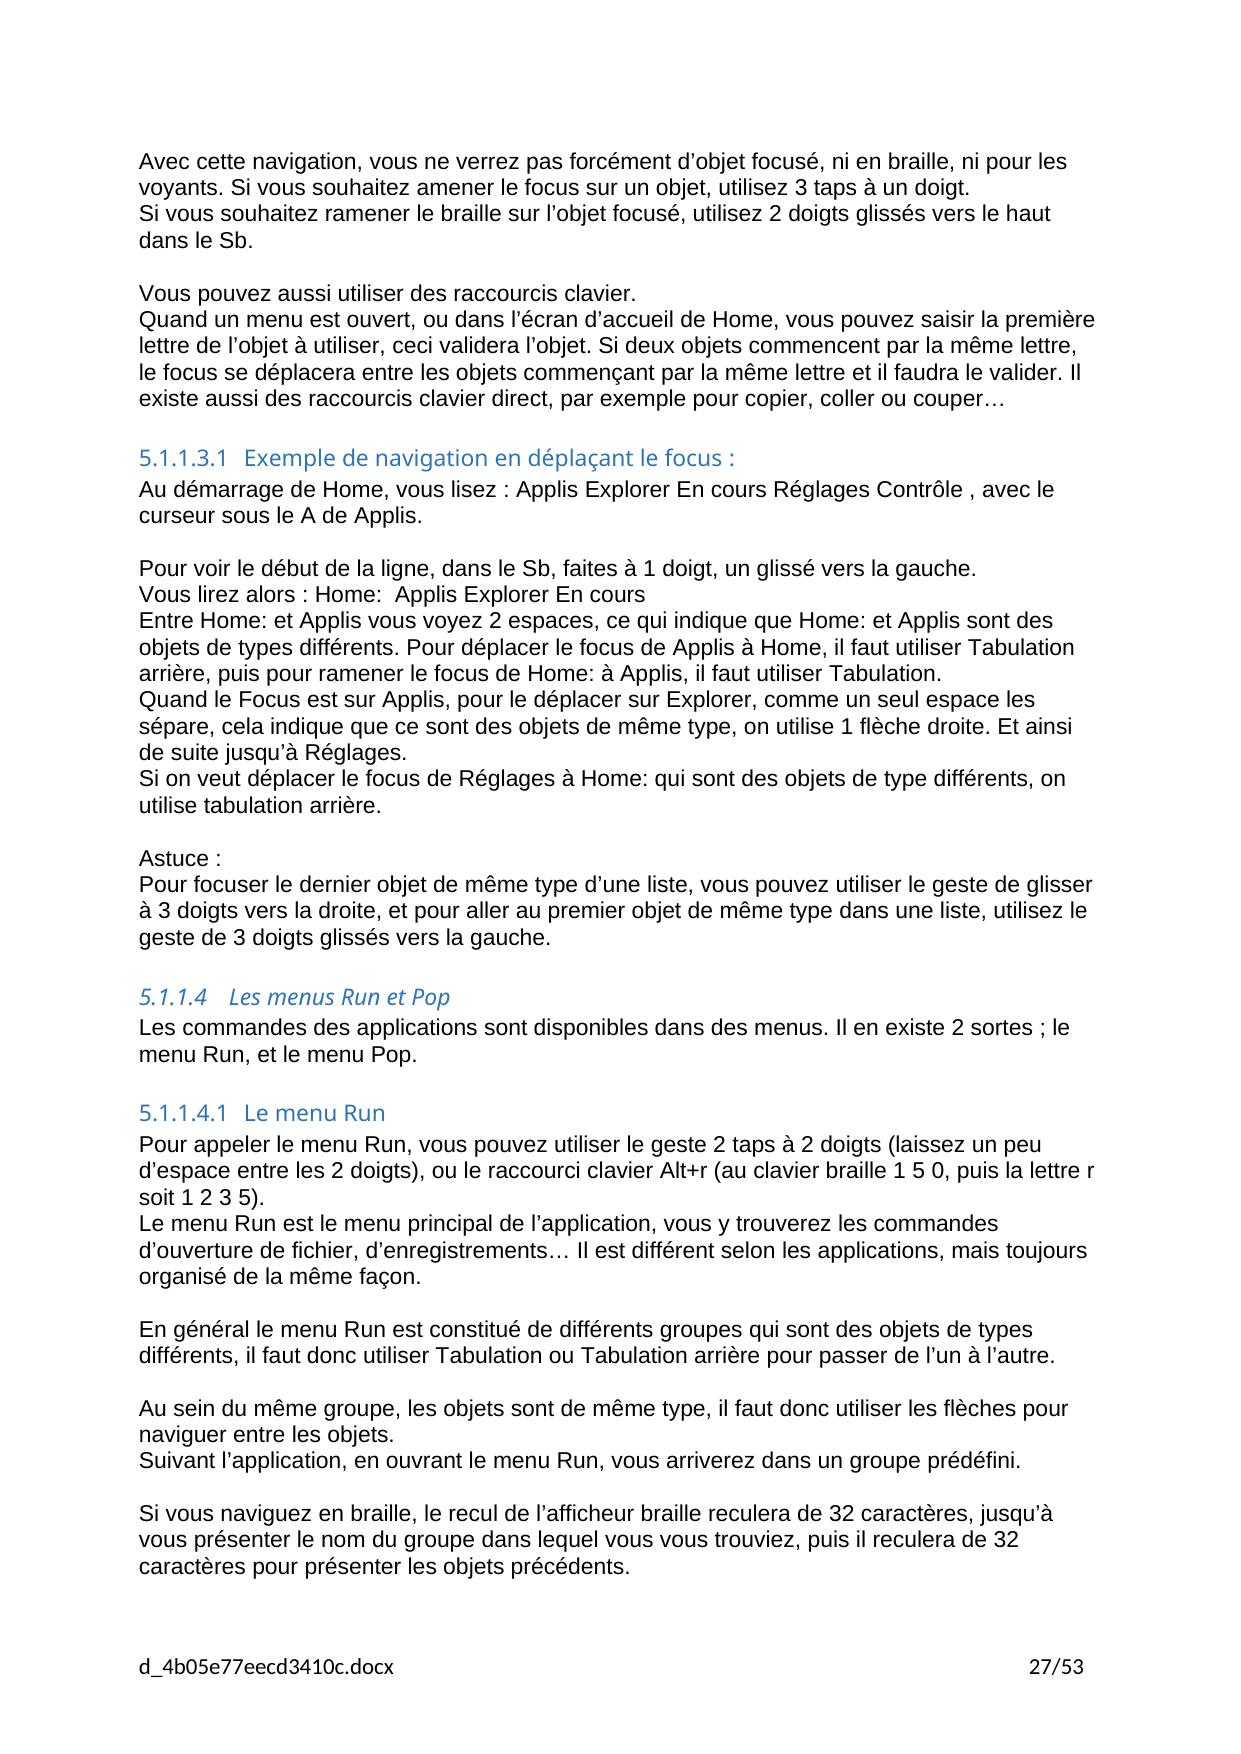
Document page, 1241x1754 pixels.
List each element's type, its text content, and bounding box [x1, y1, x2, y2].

subtitle Les menus Run et Pop [139, 980, 1101, 1012]
text En général le menu Run est constitué de différents groupes qui sont des objets de types différents, il faut donc utiliser Tabulation ou Tabulation arrière pour passer de l’un à l’autre. [139, 1316, 1101, 1368]
text Au démarrage de Home, vous lisez : Applis Explorer En cours Réglages Contrôle , avec le curseur sous le A de Applis. [139, 476, 1101, 528]
text Le menu Run est le menu principal de l’application, vous y trouverez les commandes d’ouverture de fichier, d’enregistrements… Il est différent selon les applications, mais toujours organisé de la même façon. [139, 1210, 1101, 1289]
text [139, 148, 1101, 200]
text Les commandes des applications sont disponibles dans des menus. Il en existe 2 sortes ; le menu Run, et le menu Pop. [139, 1014, 1101, 1067]
subtitle Exemple de navigation en déplaçant le focus : [139, 442, 1101, 473]
text Pour appeler le menu Run, vous pouvez utiliser le geste 2 taps à 2 doigts (laissez un peu d’espace entre les 2 doigts), ou le raccourci clavier Alt+r (au clavier braille 1 5 0, puis la lettre r soit 1 2 3 5). [139, 1131, 1101, 1210]
subtitle Le menu Run [139, 1097, 1101, 1129]
text Si vous souhaitez ramener le braille sur l’objet focusé, utilisez 2 doigts glissés vers le haut dans le Sb. [139, 200, 1101, 253]
text Si on veut déplacer le focus de Réglages à Home: qui sont des objets de type différents, on utilise tabulation arrière. [139, 765, 1101, 818]
text Vous lirez alors : Home: Applis Explorer En cours [139, 581, 1101, 607]
text Quand le Focus est sur Applis, pour le déplacer sur Explorer, comme un seul espace les sépare, cela indique que ce sont des objets de même type, on utilise 1 flèche droite. Et ainsi de suite jusqu’à Réglages. [139, 686, 1101, 765]
text Si vous naviguez en braille, le recul de l’afficheur braille reculera de 32 caractères, jusqu’à vous présenter le nom du groupe dans lequel vous vous trouviez, puis il reculera de 32 caractères pour présenter les objets précédents. [139, 1500, 1101, 1579]
text Quand un menu est ouvert, ou dans l’écran d’accueil de Home, vous pouvez saisir la première lettre de l’objet à utiliser, ceci validera l’objet. Si deux objets commencent par la même lettre, le focus se déplacera entre les objets commençant par la même lettre et il faudra le valider. Il existe aussi des raccourcis clavier direct, par exemple pour copier, coller ou couper… [139, 306, 1101, 411]
text Vous pouvez aussi utiliser des raccourcis clavier. [139, 279, 1101, 306]
text Suivant l’application, en ouvrant le menu Run, vous arriverez dans un groupe prédéfini. [139, 1447, 1101, 1474]
text Astuce : [139, 844, 1101, 871]
text Au sein du même groupe, les objets sont de même type, il faut donc utiliser les flèches pour naviguer entre les objets. [139, 1395, 1101, 1447]
text Pour focuser le dernier objet de même type d’une liste, vous pouvez utiliser le geste de glisser à 3 doigts vers la droite, et pour aller au premier objet de même type dans une liste, utilisez le geste de 3 doigts glissés vers la gauche. [139, 871, 1101, 950]
text Entre Home: et Applis vous voyez 2 espaces, ce qui indique que Home: et Applis sont des objets de types différents. Pour déplacer le focus de Applis à Home, il faut utiliser Tabulation arrière, puis pour ramener le focus de Home: à Applis, il faut utiliser Tabulation. [139, 607, 1101, 686]
text Pour voir le début de la ligne, dans le Sb, faites à 1 doigt, un glissé vers la gauche. [139, 554, 1101, 581]
